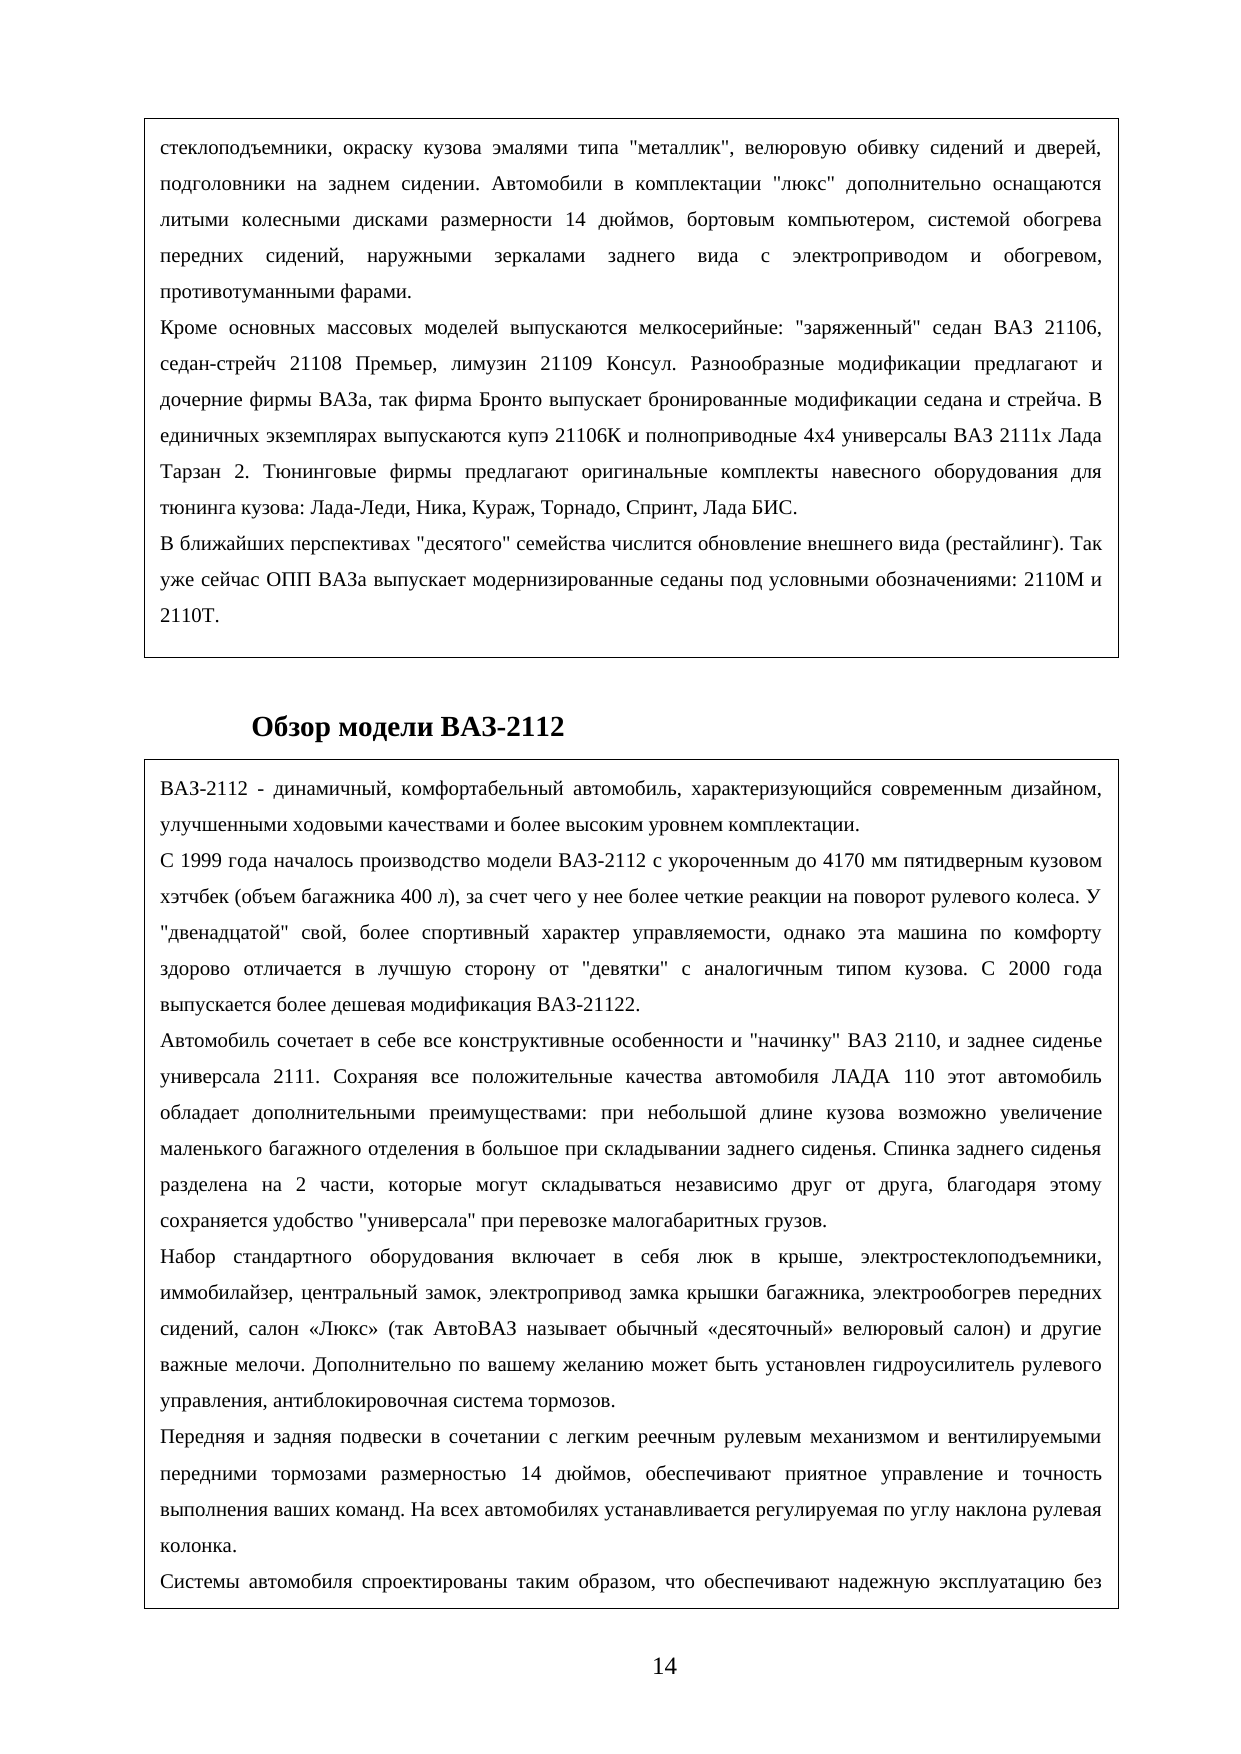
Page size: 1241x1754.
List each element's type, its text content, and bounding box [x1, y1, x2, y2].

text Обзор модели ВАЗ-2112 [177, 709, 1152, 742]
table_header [145, 760, 1118, 1608]
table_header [145, 119, 1118, 657]
